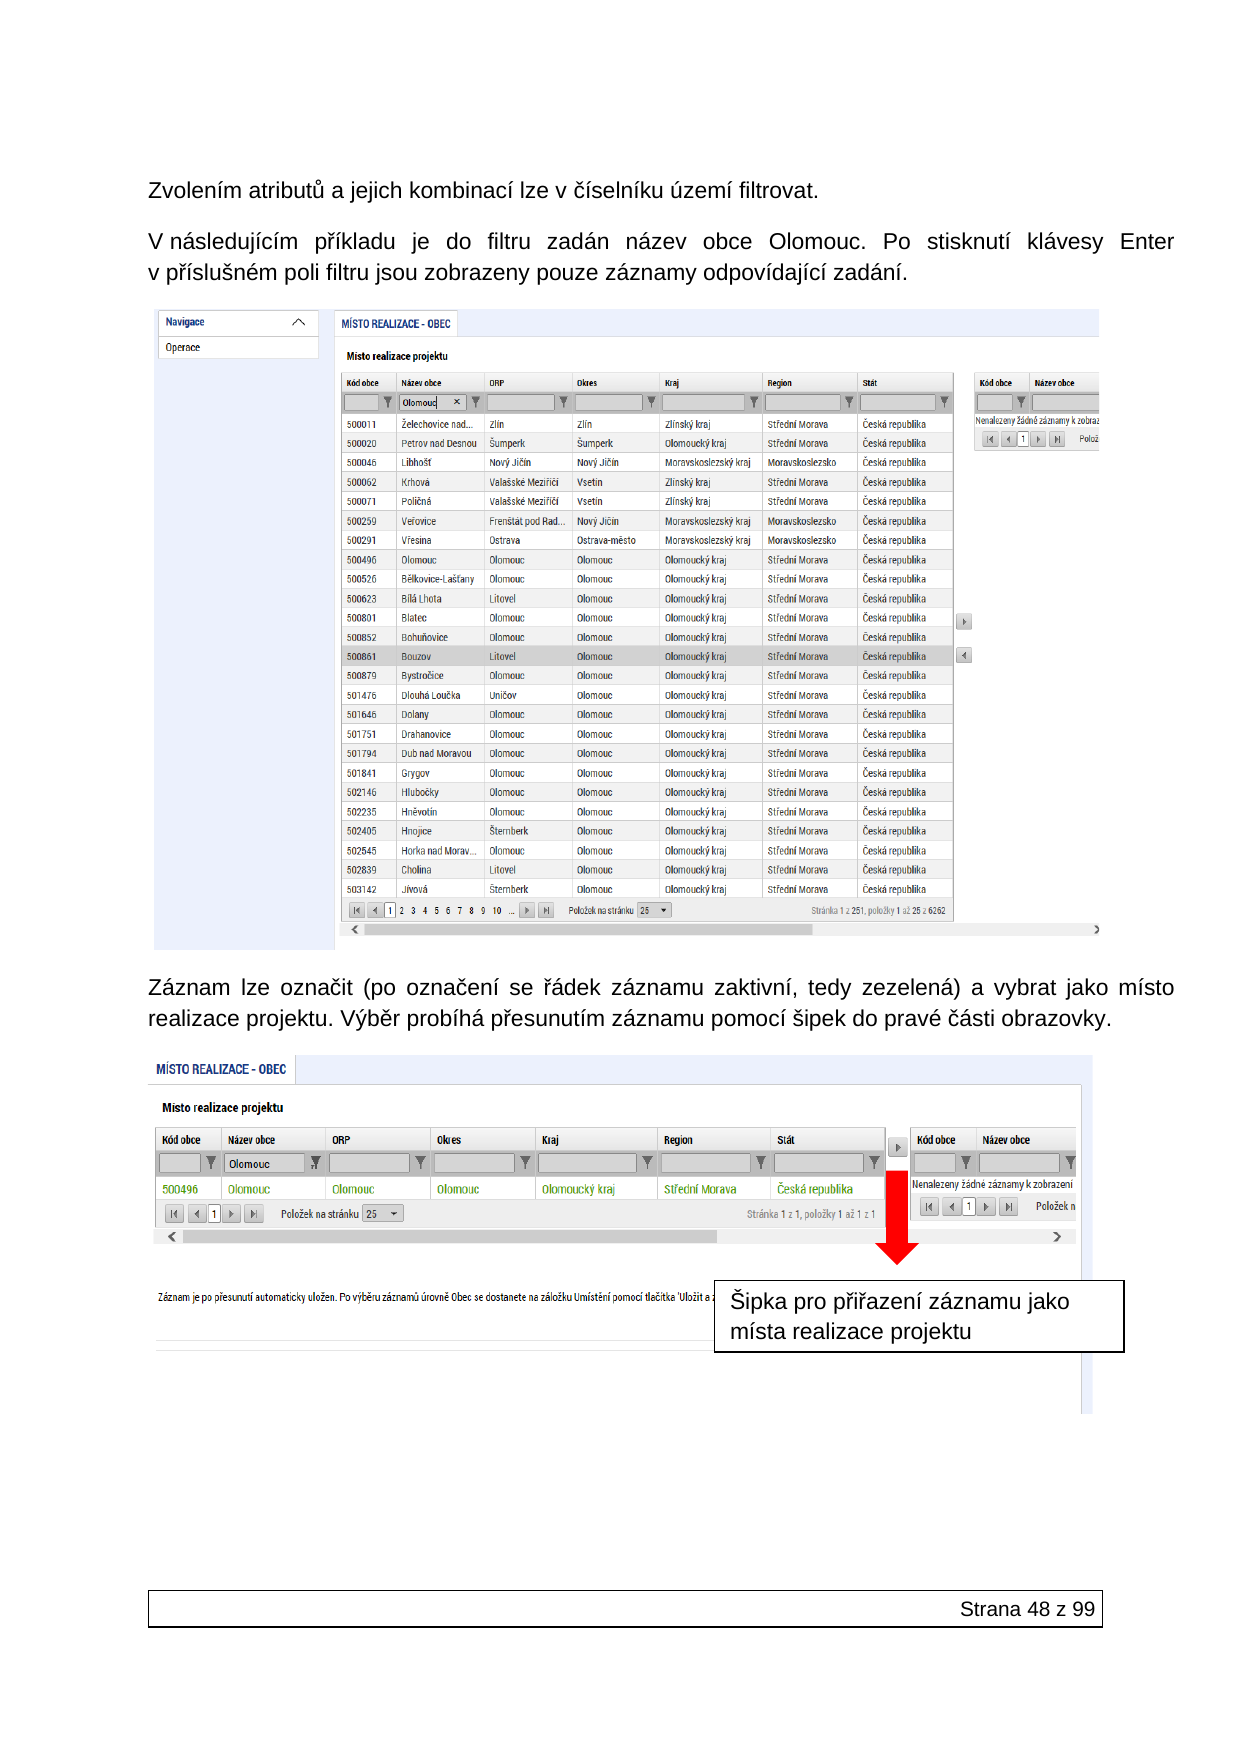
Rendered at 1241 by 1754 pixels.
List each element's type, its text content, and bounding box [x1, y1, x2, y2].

picture [147, 1055, 1093, 1414]
picture [154, 309, 1100, 950]
text Záznam lze označit (po označení se řádek záznamu zaktivní, tedy zezelená) a vybrat jako místo realizace projektu. Výběr probíhá přesunutím záznamu pomocí šipek do pravé části obrazovky. [148, 974, 1175, 1031]
text V následujícím příkladu je do filtru zadán název obce Olomouc. Po stisknutí klávesy Enter v příslušném poli filtru jsou zobrazeny pouze záznamy odpovídající zadání. [148, 228, 1175, 285]
text Zvolením atributů a jejich kombinací lze v číselníku území filtrovat. [148, 177, 1175, 204]
